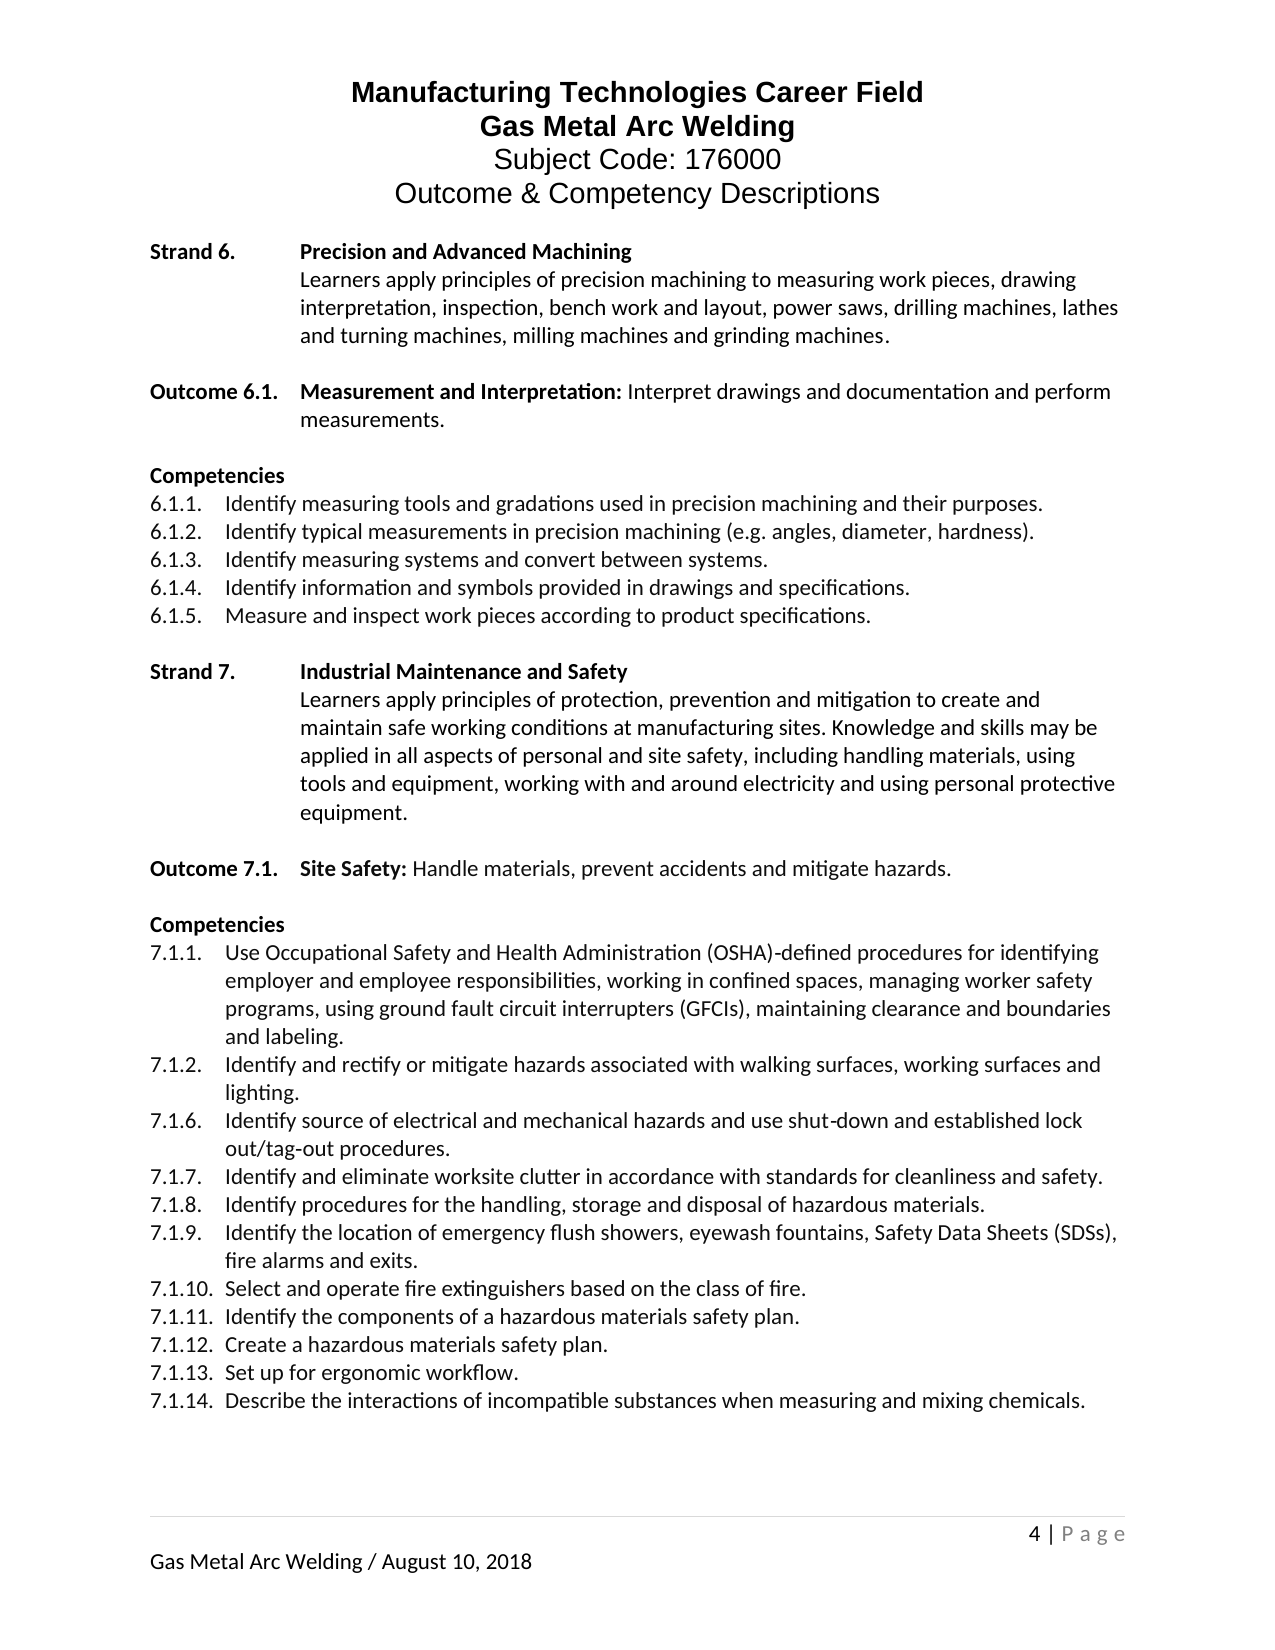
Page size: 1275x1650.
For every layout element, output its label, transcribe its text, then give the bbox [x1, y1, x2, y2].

text 7.1.2. Identify and rectify or mitigate hazards associated with walking surfaces, working surfaces and lighting. [150, 1050, 1125, 1106]
text Outcome 6.1. Measurement and Interpretation: Interpret drawings and documentation and perform measurements. [150, 377, 1125, 433]
text Competencies [150, 910, 1125, 938]
text 7.1.8. Identify procedures for the handling, storage and disposal of hazardous materials. [150, 1190, 1125, 1218]
text Learners apply principles of protection, prevention and mitigation to create and maintain safe working conditions at manufacturing sites. Knowledge and skills may be applied in all aspects of personal and site safety, including handling materials, using tools and equipment, working with and around electricity and using personal protective equipment. [300, 686, 1125, 826]
text 6.1.5. Measure and inspect work pieces according to product specifications. [150, 601, 1125, 629]
text 7.1.6. Identify source of electrical and mechanical hazards and use shut‐down and established lock out/tag‐out procedures. [150, 1106, 1125, 1162]
text 7.1.1. Use Occupational Safety and Health Administration (OSHA)‐defined procedures for identifying employer and employee responsibilities, working in confined spaces, managing worker safety programs, using ground fault circuit interrupters (GFCIs), maintaining clearance and boundaries and labeling. [150, 938, 1125, 1050]
text 6.1.3. Identify measuring systems and convert between systems. [150, 545, 1125, 573]
text 6.1.1. Identify measuring tools and gradations used in precision machining and their purposes. [150, 489, 1125, 517]
text 7.1.10. Select and operate fire extinguishers based on the class of fire. [150, 1274, 1125, 1302]
text 7.1.7. Identify and eliminate worksite clutter in accordance with standards for cleanliness and safety. [150, 1162, 1125, 1190]
text 6.1.2. Identify typical measurements in precision machining (e.g. angles, diameter, hardness). [150, 517, 1125, 545]
text 7.1.11. Identify the components of a hazardous materials safety plan. [150, 1302, 1125, 1330]
text Strand 7. Industrial Maintenance and Safety [150, 657, 1125, 686]
text 7.1.14. Describe the interactions of incompatible substances when measuring and mixing chemicals. [150, 1386, 1125, 1414]
text Strand 6. Precision and Advanced Machining [150, 237, 1125, 265]
text 7.1.12. Create a hazardous materials safety plan. [150, 1330, 1125, 1358]
text Competencies [150, 461, 1125, 489]
text Learners apply principles of precision machining to measuring work pieces, drawing interpretation, inspection, bench work and layout, power saws, drilling machines, lathes and turning machines, milling machines and grinding machines. [300, 265, 1125, 349]
text Outcome 7.1. Site Safety: Handle materials, prevent accidents and mitigate hazards. [150, 854, 1125, 882]
text 7.1.9. Identify the location of emergency flush showers, eyewash fountains, Safety Data Sheets (SDSs), fire alarms and exits. [150, 1218, 1125, 1274]
text 6.1.4. Identify information and symbols provided in drawings and specifications. [150, 573, 1125, 601]
text 7.1.13. Set up for ergonomic workflow. [150, 1358, 1125, 1386]
